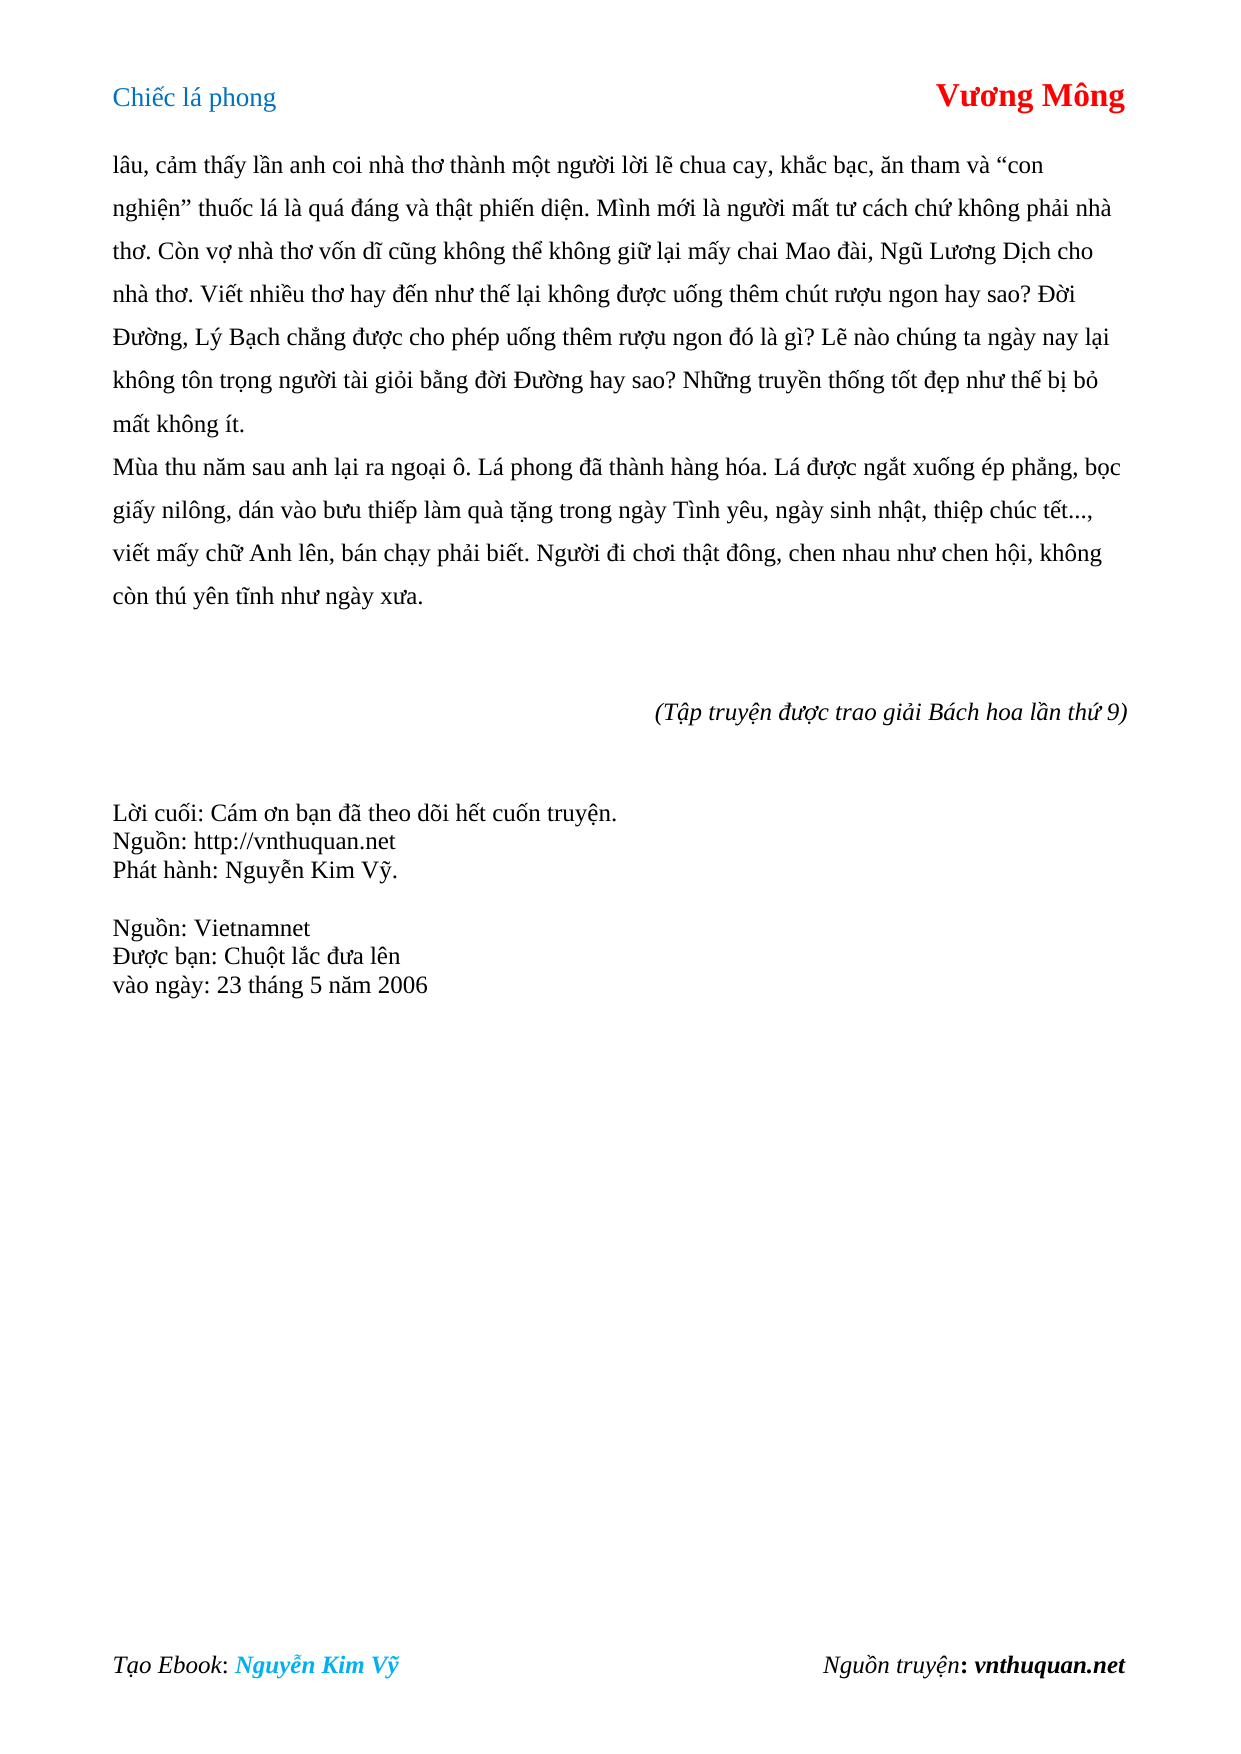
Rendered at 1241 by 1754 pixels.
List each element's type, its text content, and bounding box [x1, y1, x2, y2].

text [112, 150, 1128, 653]
text Lời cuối: Cám ơn bạn đã theo dõi hết cuốn truyện. Nguồn: http://vnthuquan.net Phát hành: Nguyễn Kim Vỹ. Nguồn: Vietnamnet Được bạn: Chuột lắc đưa lên vào ngày: 23 tháng 5 năm 2006 [112, 769, 1128, 999]
text (Tập truyện được trao giải Bách hoa lần thứ 9) [112, 697, 1128, 725]
